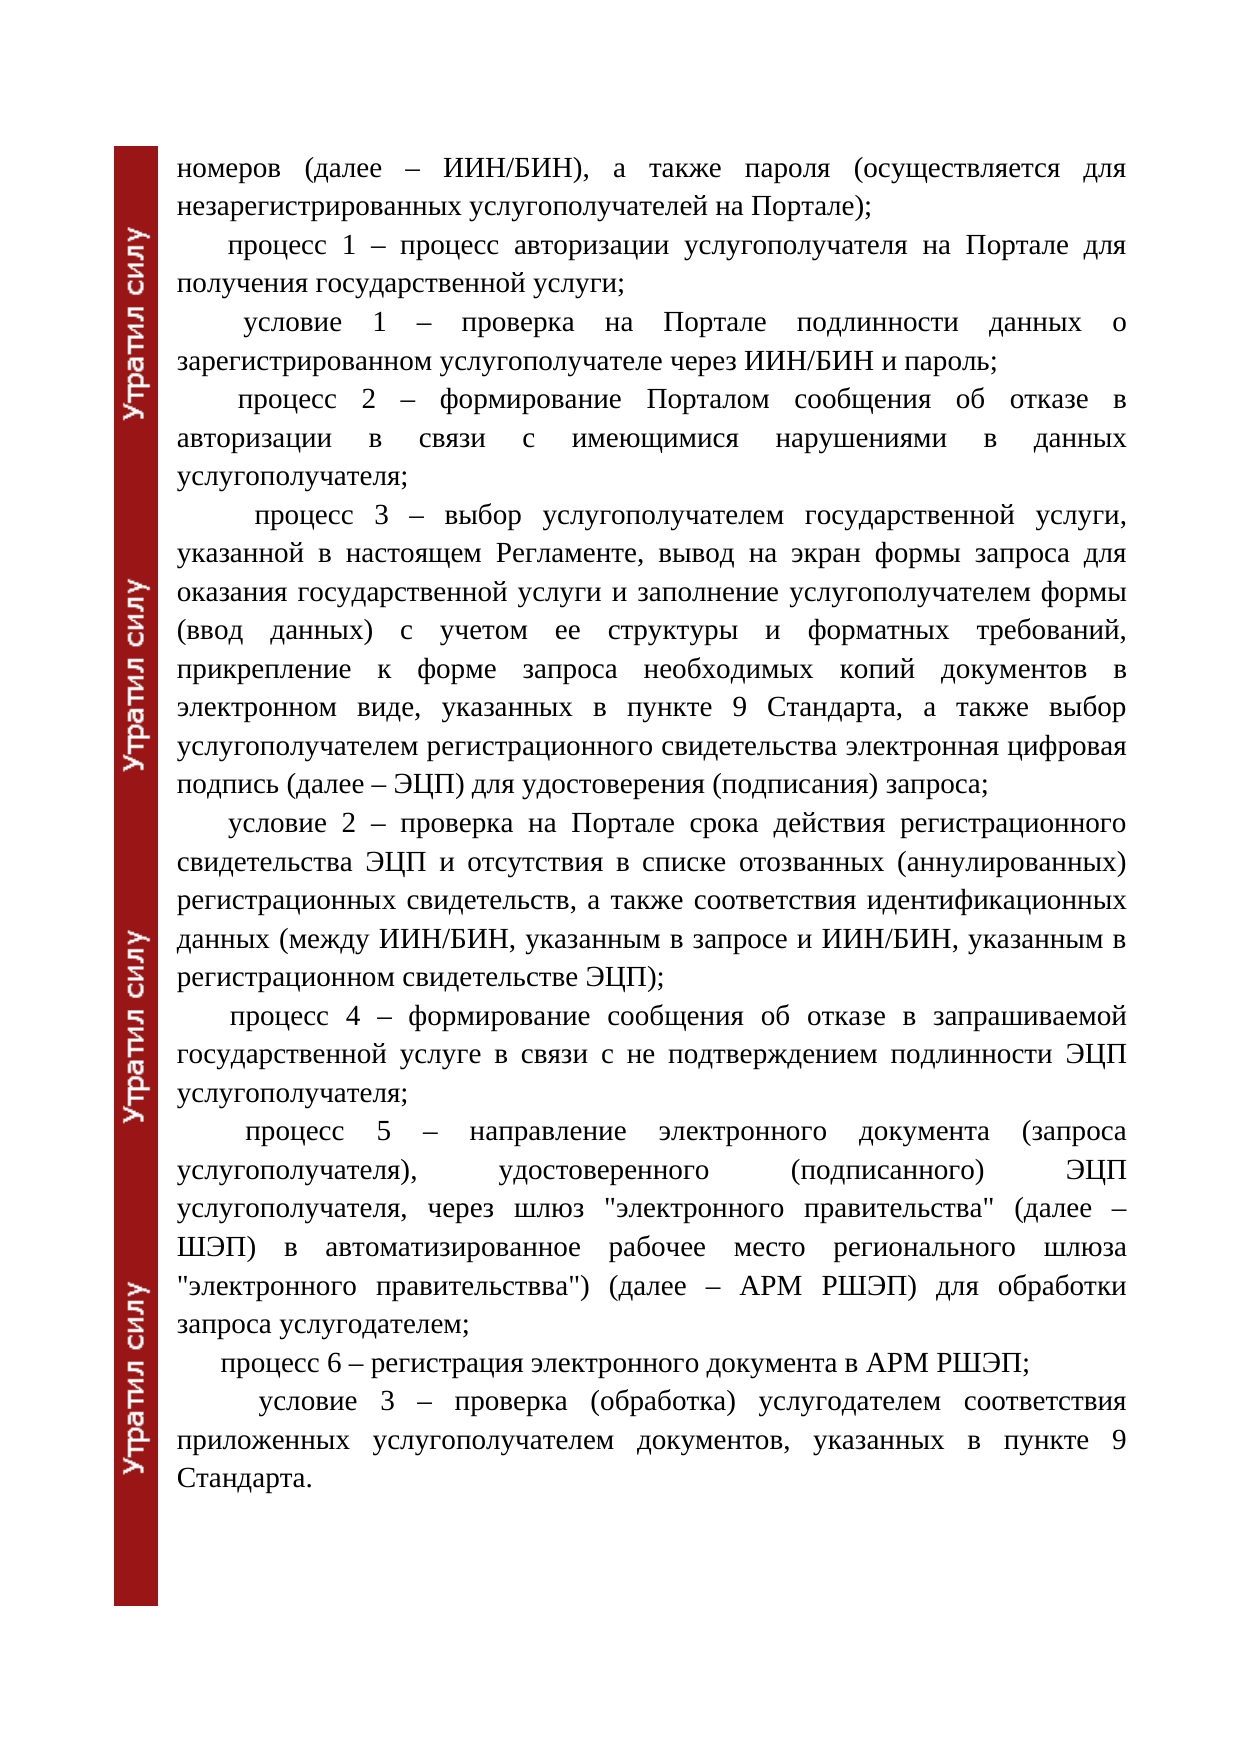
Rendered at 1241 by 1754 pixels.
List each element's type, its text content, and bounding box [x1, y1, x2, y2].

text процесс 1 – процесс авторизации услугополучателя на Портале для получения государственной услуги; [112, 227, 1128, 299]
picture [114, 1378, 158, 1383]
picture [114, 993, 158, 998]
picture [114, 299, 158, 304]
picture [114, 492, 158, 497]
picture [114, 146, 158, 150]
text процесс 2 – формирование Порталом сообщения об отказе в авторизации в связи с имеющимися нарушениями в данных услугополучателя; [112, 381, 1128, 492]
text процесс 4 – формирование сообщения об отказе в запрашиваемой государственной услуге в связи с не подтверждением подлинности ЭЦП услугополучателя; [112, 998, 1128, 1108]
picture [114, 1108, 158, 1113]
text процесс 5 – направление электронного документа (запроса услугополучателя), удостоверенного (подписанного) ЭЦП услугополучателя, через шлюз "электронного правительства" (далее – ШЭП) в автоматизированное рабочее место регионального шлюза "электронного правительствва") (далее – АРМ РШЭП) для обработки запроса услугодателем; [112, 1113, 1128, 1340]
picture [114, 376, 158, 381]
picture [114, 800, 158, 805]
text условие 1 – проверка на Портале подлинности данных о зарегистрированном услугополучателе через ИИН/БИН и пароль; [112, 304, 1128, 376]
text условие 3 – проверка (обработка) услугодателем соответствия приложенных услугополучателем документов, указанных в пункте 9 Стандарта. [112, 1383, 1128, 1494]
text процесс 3 – выбор услугополучателем государственной услуги, указанной в настоящем Регламенте, вывод на экран формы запроса для оказания государственной услуги и заполнение услугополучателем формы (ввод данных) с учетом ее структуры и форматных требований, прикрепление к форме запроса необходимых копий документов в электронном виде, указанных в пункте 9 Стандарта, а также выбор услугополучателем регистрационного свидетельства электронная цифровая подпись (далее – ЭЦП) для удостоверения (подписания) запроса; [112, 497, 1128, 800]
picture [114, 1494, 158, 1606]
text процесс 6 – регистрация электронного документа в АРМ РШЭП; [112, 1345, 1128, 1378]
picture [114, 222, 158, 227]
picture [114, 1340, 158, 1345]
text условие 2 – проверка на Портале срока действия регистрационного свидетельства ЭЦП и отсутствия в списке отозванных (аннулированных) регистрационных свидетельств, а также соответствия идентификационных данных (между ИИН/БИН, указанным в запросе и ИИН/БИН, указанным в регистрационном свидетельстве ЭЦП); [112, 805, 1128, 993]
